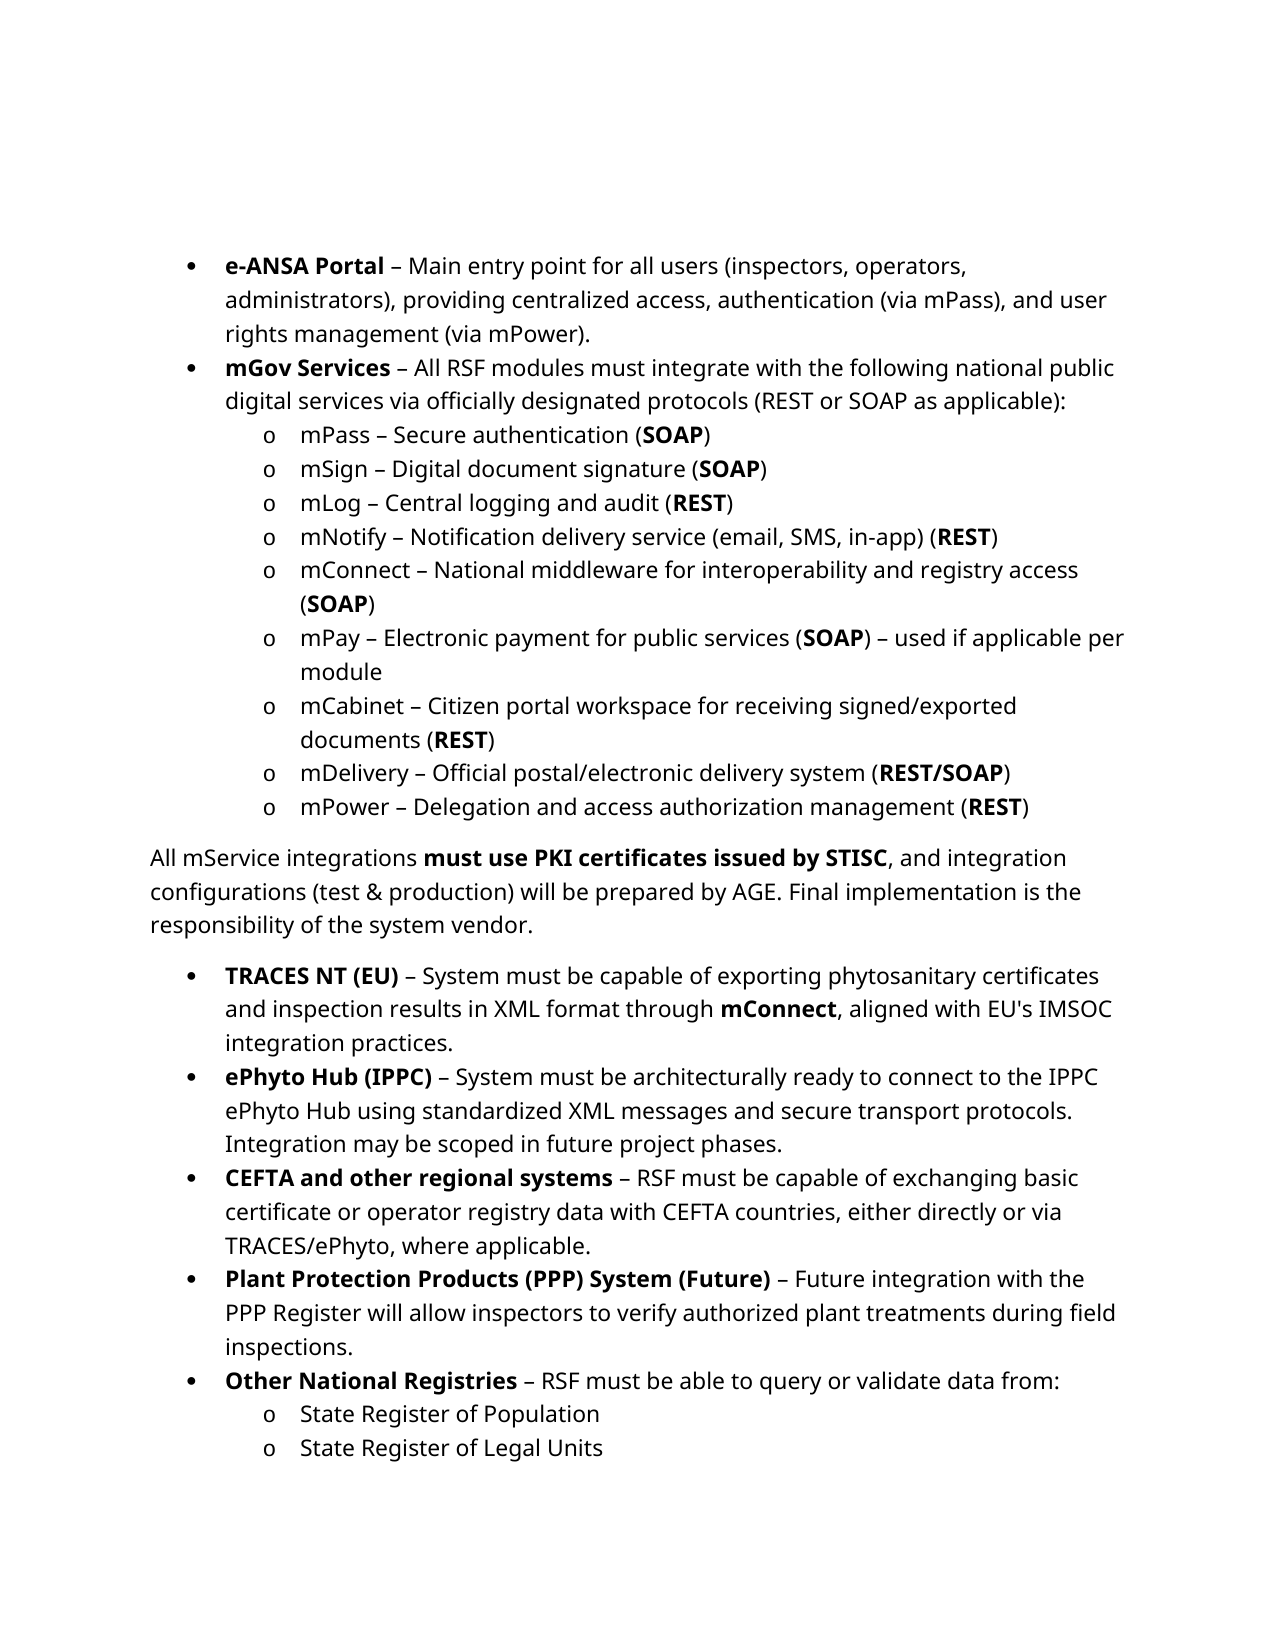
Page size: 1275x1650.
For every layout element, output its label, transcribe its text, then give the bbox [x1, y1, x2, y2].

list TRACES NT (EU) – System must be capable of exporting phytosanitary certificates and inspection results in XML format through mConnect, aligned with EU's IMSOC integration practices. [187, 959, 1125, 1058]
list mPass – Secure authentication (SOAP) [262, 419, 1125, 450]
list e-ANSA Portal – Main entry point for all users (inspectors, operators, administrators), providing centralized access, authentication (via mPass), and user rights management (via mPower). [187, 250, 1125, 349]
list Other National Registries – RSF must be able to query or validate data from: [187, 1364, 1125, 1396]
list mPay – Electronic payment for public services (SOAP) – used if applicable per module [262, 622, 1125, 687]
list Plant Protection Products (PPP) System (Future) – Future integration with the PPP Register will allow inspectors to verify authorized plant treatments during field inspections. [187, 1263, 1125, 1362]
list mPower – Delegation and access authorization management (REST) [262, 791, 1125, 822]
text All mService integrations must use PKI certificates issued by STISC, and integration configurations (test & production) will be prepared by AGE. Final implementation is the responsibility of the system vendor. [150, 842, 1125, 940]
list State Register of Legal Units [262, 1432, 1125, 1463]
list State Register of Population [262, 1398, 1125, 1430]
list CEFTA and other regional systems – RSF must be capable of exchanging basic certificate or operator registry data with CEFTA countries, either directly or via TRACES/ePhyto, where applicable. [187, 1162, 1125, 1261]
list mConnect – National middleware for interoperability and registry access (SOAP) [262, 554, 1125, 619]
list mCabinet – Citizen portal workspace for receiving signed/exported documents (REST) [262, 690, 1125, 755]
list mNotify – Notification delivery service (email, SMS, in-app) (REST) [262, 521, 1125, 552]
list mSign – Digital document signature (SOAP) [262, 453, 1125, 484]
list mDelivery – Official postal/electronic delivery system (REST/SOAP) [262, 757, 1125, 789]
list mGov Services – All RSF modules must integrate with the following national public digital services via officially designated protocols (REST or SOAP as applicable): [187, 352, 1125, 417]
list ePhyto Hub (IPPC) – System must be architecturally ready to connect to the IPPC ePhyto Hub using standardized XML messages and secure transport protocols. Integration may be scoped in future project phases. [187, 1061, 1125, 1159]
list mLog – Central logging and audit (REST) [262, 487, 1125, 518]
